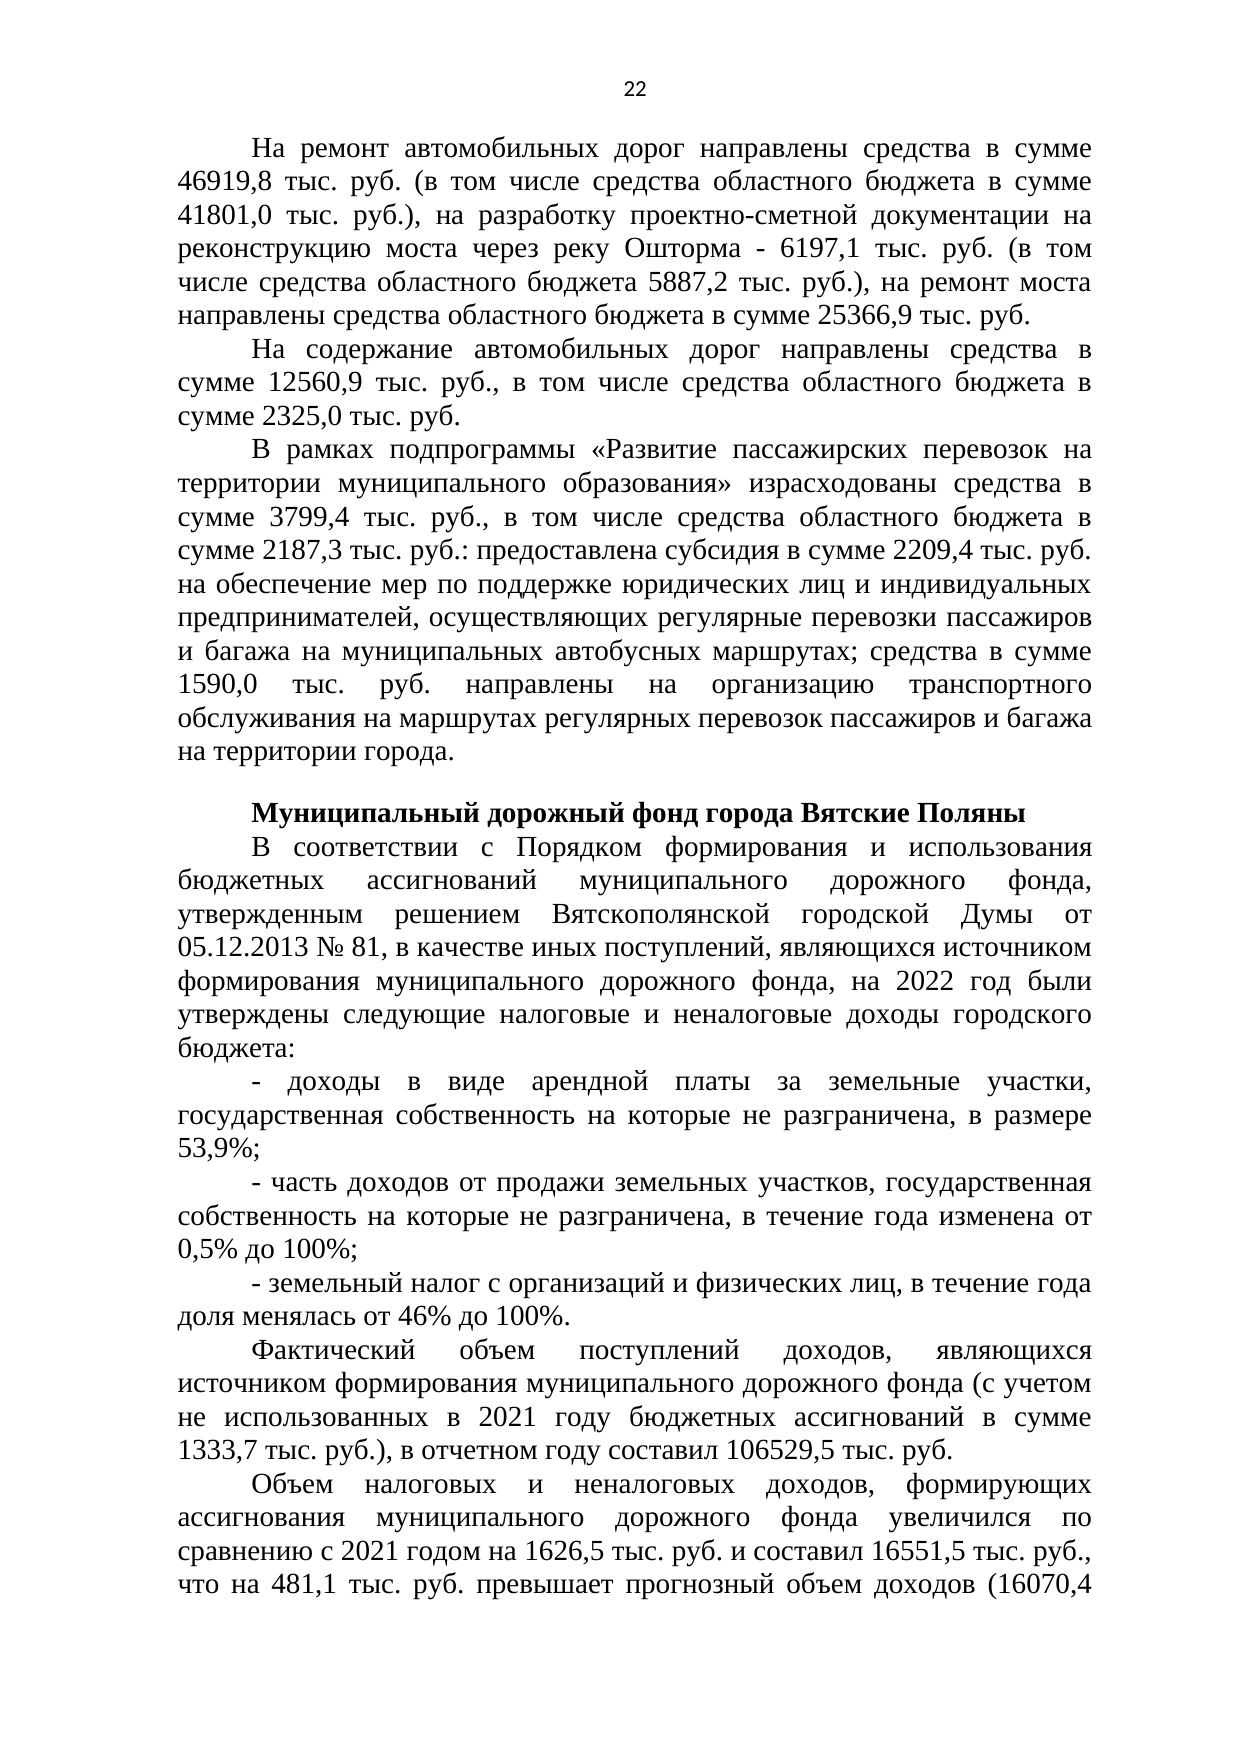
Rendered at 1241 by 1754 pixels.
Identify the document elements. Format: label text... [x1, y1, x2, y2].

text Муниципальный дорожный фонд города Вятские Поляны [177, 795, 1093, 829]
text - часть доходов от продажи земельных участков, государственная собственность на которые не разграничена, в течение года изменена от 0,5% до 100%; [177, 1164, 1093, 1265]
text Фактический объем поступлений доходов, являющихся источником формирования муниципального дорожного фонда (с учетом не использованных в 2021 году бюджетных ассигнований в сумме 1333,7 тыс. руб.), в отчетном году составил 106529,5 тыс. руб. [177, 1332, 1093, 1466]
text На ремонт автомобильных дорог направлены средства в сумме 46919,8 тыс. руб. (в том числе средства областного бюджета в сумме 41801,0 тыс. руб.), на разработку проектно-сметной документации на реконструкцию моста через реку Ошторма - 6197,1 тыс. руб. (в том числе средства областного бюджета 5887,2 тыс. руб.), на ремонт моста направлены средства областного бюджета в сумме 25366,9 тыс. руб. [177, 130, 1093, 331]
text - доходы в виде арендной платы за земельные участки, государственная собственность на которые не разграничена, в размере 53,9%; [177, 1063, 1093, 1164]
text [177, 1466, 1093, 1600]
text - земельный налог с организаций и физических лиц, в течение года доля менялась от 46% до 100%. [177, 1265, 1093, 1332]
text На содержание автомобильных дорог направлены средства в сумме 12560,9 тыс. руб., в том числе средства областного бюджета в сумме 2325,0 тыс. руб. [177, 331, 1093, 432]
text В рамках подпрограммы «Развитие пассажирских перевозок на территории муниципального образования» израсходованы средства в сумме 3799,4 тыс. руб., в том числе средства областного бюджета в сумме 2187,3 тыс. руб.: предоставлена субсидия в сумме 2209,4 тыс. руб. на обеспечение мер по поддержке юридических лиц и индивидуальных предпринимателей, осуществляющих регулярные перевозки пассажиров и багажа на муниципальных автобусных маршрутах; средства в сумме 1590,0 тыс. руб. направлены на организацию транспортного обслуживания на маршрутах регулярных перевозок пассажиров и багажа на территории города. [177, 432, 1093, 767]
text В соответствии с Порядком формирования и использования бюджетных ассигнований муниципального дорожного фонда, утвержденным решением Вятскополянской городской Думы от 05.12.2013 № 81, в качестве иных поступлений, являющихся источником формирования муниципального дорожного фонда, на 2022 год были утверждены следующие налоговые и неналоговые доходы городского бюджета: [177, 829, 1093, 1063]
